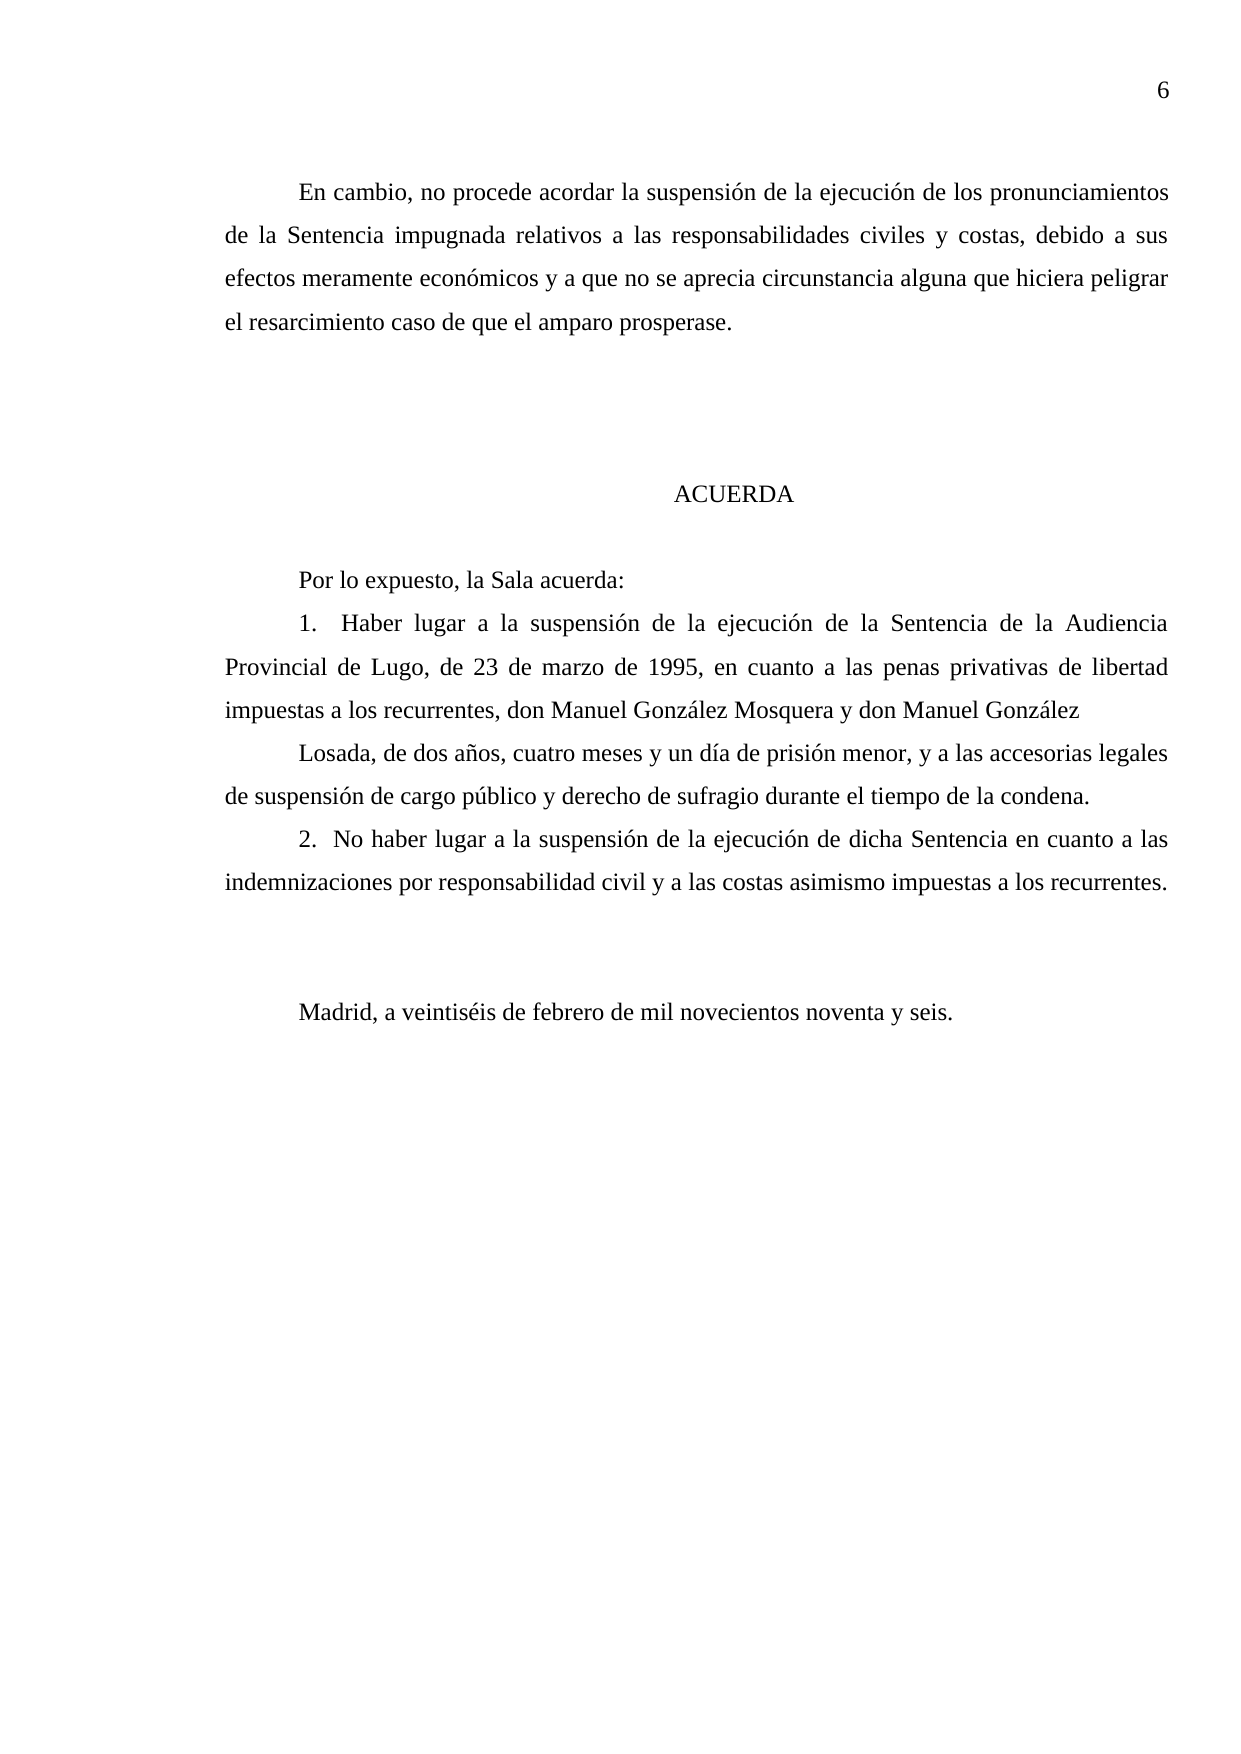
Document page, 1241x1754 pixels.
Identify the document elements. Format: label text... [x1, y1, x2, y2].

text En cambio, no procede acordar la suspensión de la ejecución de los pronunciamientos de la Sentencia impugnada relativos a las responsabilidades civiles y costas, debido a sus efectos meramente económicos y a que no se aprecia circunstancia alguna que hiciera peligrar el resarcimiento caso de que el amparo prosperase. [224, 177, 1169, 335]
text Madrid, a veintiséis de febrero de mil novecientos noventa y seis. [224, 997, 1169, 1025]
text Losada, de dos años, cuatro meses y un día de prisión menor, y a las accesorias legales de suspensión de cargo público y derecho de sufragio durante el tiempo de la condena. [224, 738, 1169, 810]
text 2. No haber lugar a la suspensión de la ejecución de dicha Sentencia en cuanto a las indemnizaciones por responsabilidad civil y a las costas asimismo impuestas a los recurrentes. [224, 824, 1169, 896]
text Por lo expuesto, la Sala acuerda: [224, 565, 1169, 594]
text ACUERDA [224, 479, 1169, 508]
text 1. Haber lugar a la suspensión de la ejecución de la Sentencia de la Audiencia Provincial de Lugo, de 23 de marzo de 1995, en cuanto a las penas privativas de libertad impuestas a los recurrentes, don Manuel González Mosquera y don Manuel González [224, 608, 1169, 723]
